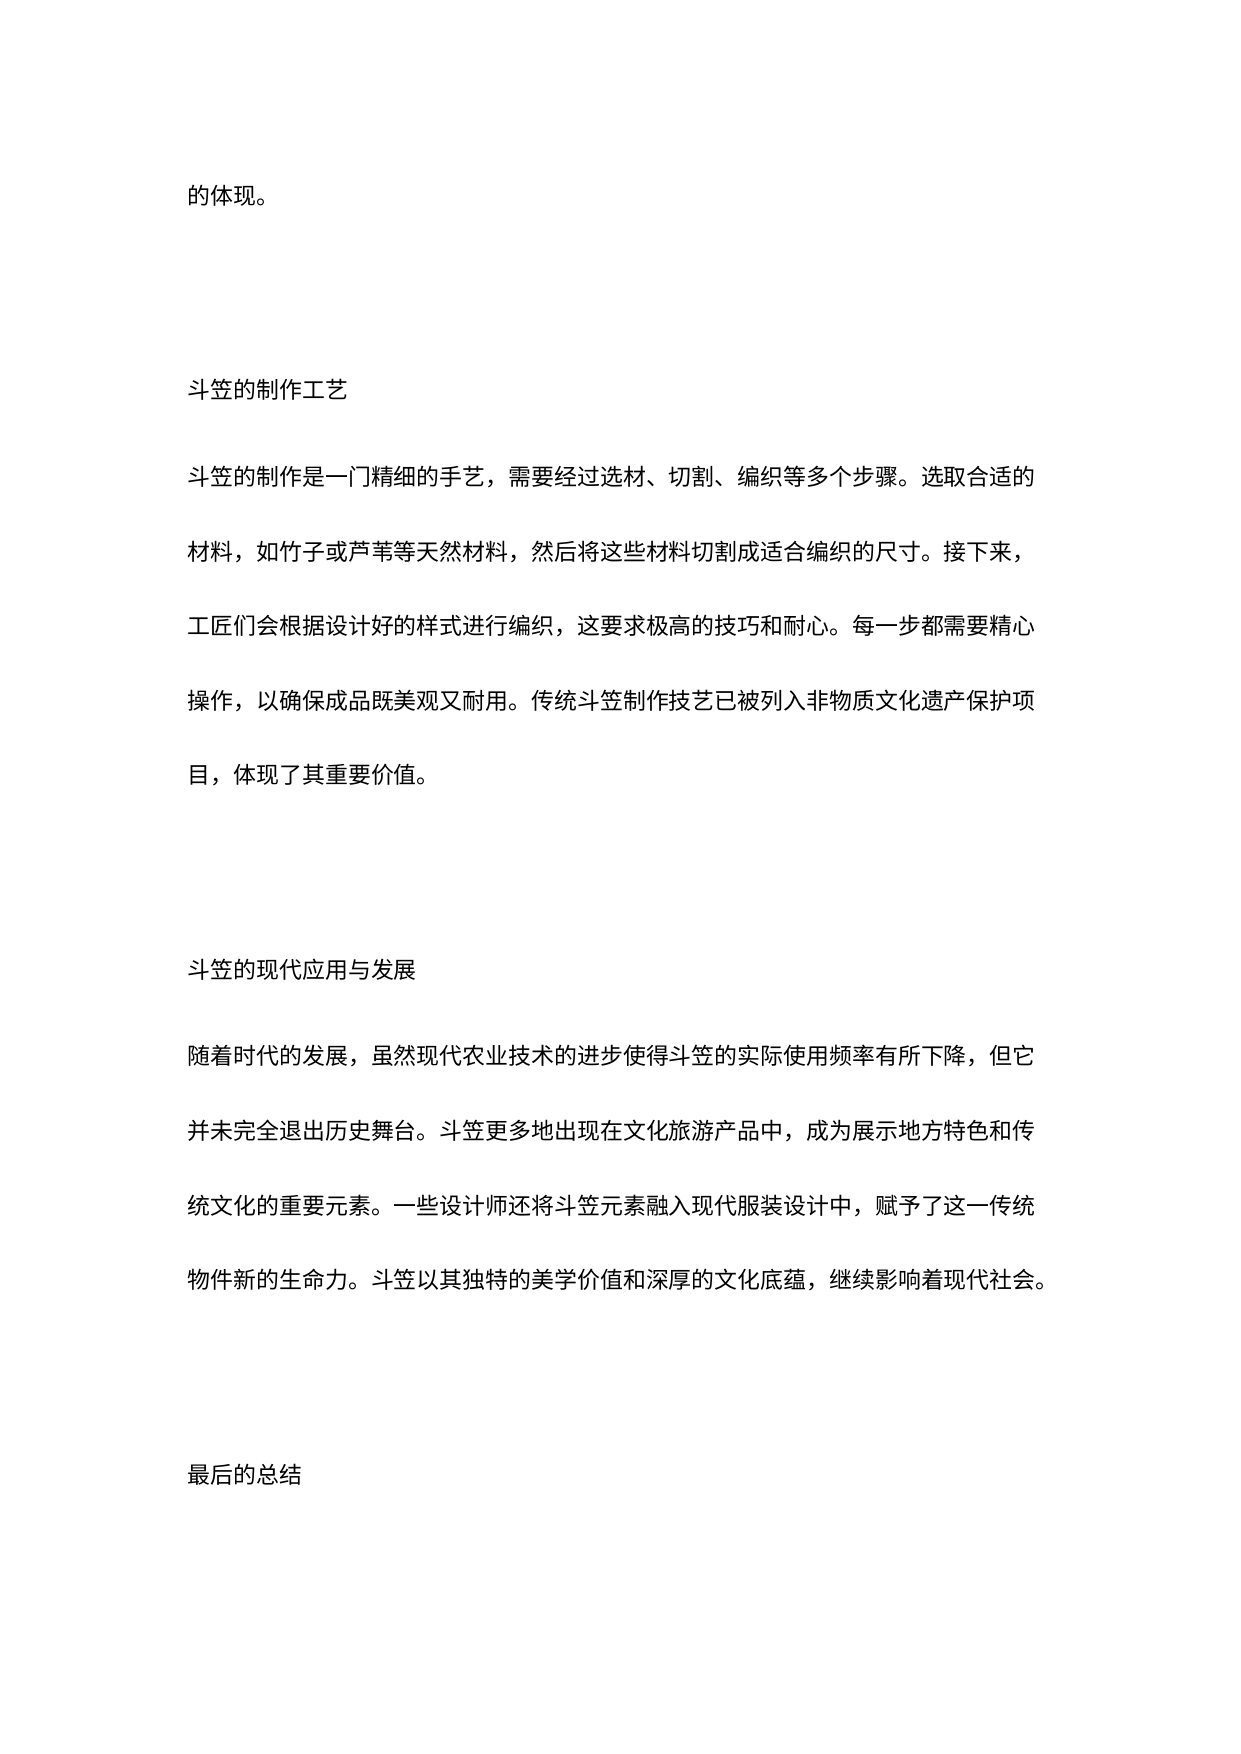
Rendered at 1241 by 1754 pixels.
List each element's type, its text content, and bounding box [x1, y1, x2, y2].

text 随着时代的发展，虽然现代农业技术的进步使得斗笠的实际使用频率有所下降，但它并未完全退出历史舞台。斗笠更多地出现在文化旅游产品中，成为展示地方特色和传统文化的重要元素。一些设计师还将斗笠元素融入现代服装设计中，赋予了这一传统物件新的生命力。斗笠以其独特的美学价值和深厚的文化底蕴，继续影响着现代社会。 [187, 1022, 1053, 1311]
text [187, 162, 1053, 227]
text 最后的总结 [187, 1441, 1053, 1506]
text 斗笠的制作是一门精细的手艺，需要经过选材、切割、编织等多个步骤。选取合适的材料，如竹子或芦苇等天然材料，然后将这些材料切割成适合编织的尺寸。接下来，工匠们会根据设计好的样式进行编织，这要求极高的技巧和耐心。每一步都需要精心操作，以确保成品既美观又耐用。传统斗笠制作技艺已被列入非物质文化遗产保护项目，体现了其重要价值。 [187, 443, 1053, 807]
text 斗笠的制作工艺 [187, 356, 1053, 421]
text 斗笠的现代应用与发展 [187, 936, 1053, 1001]
